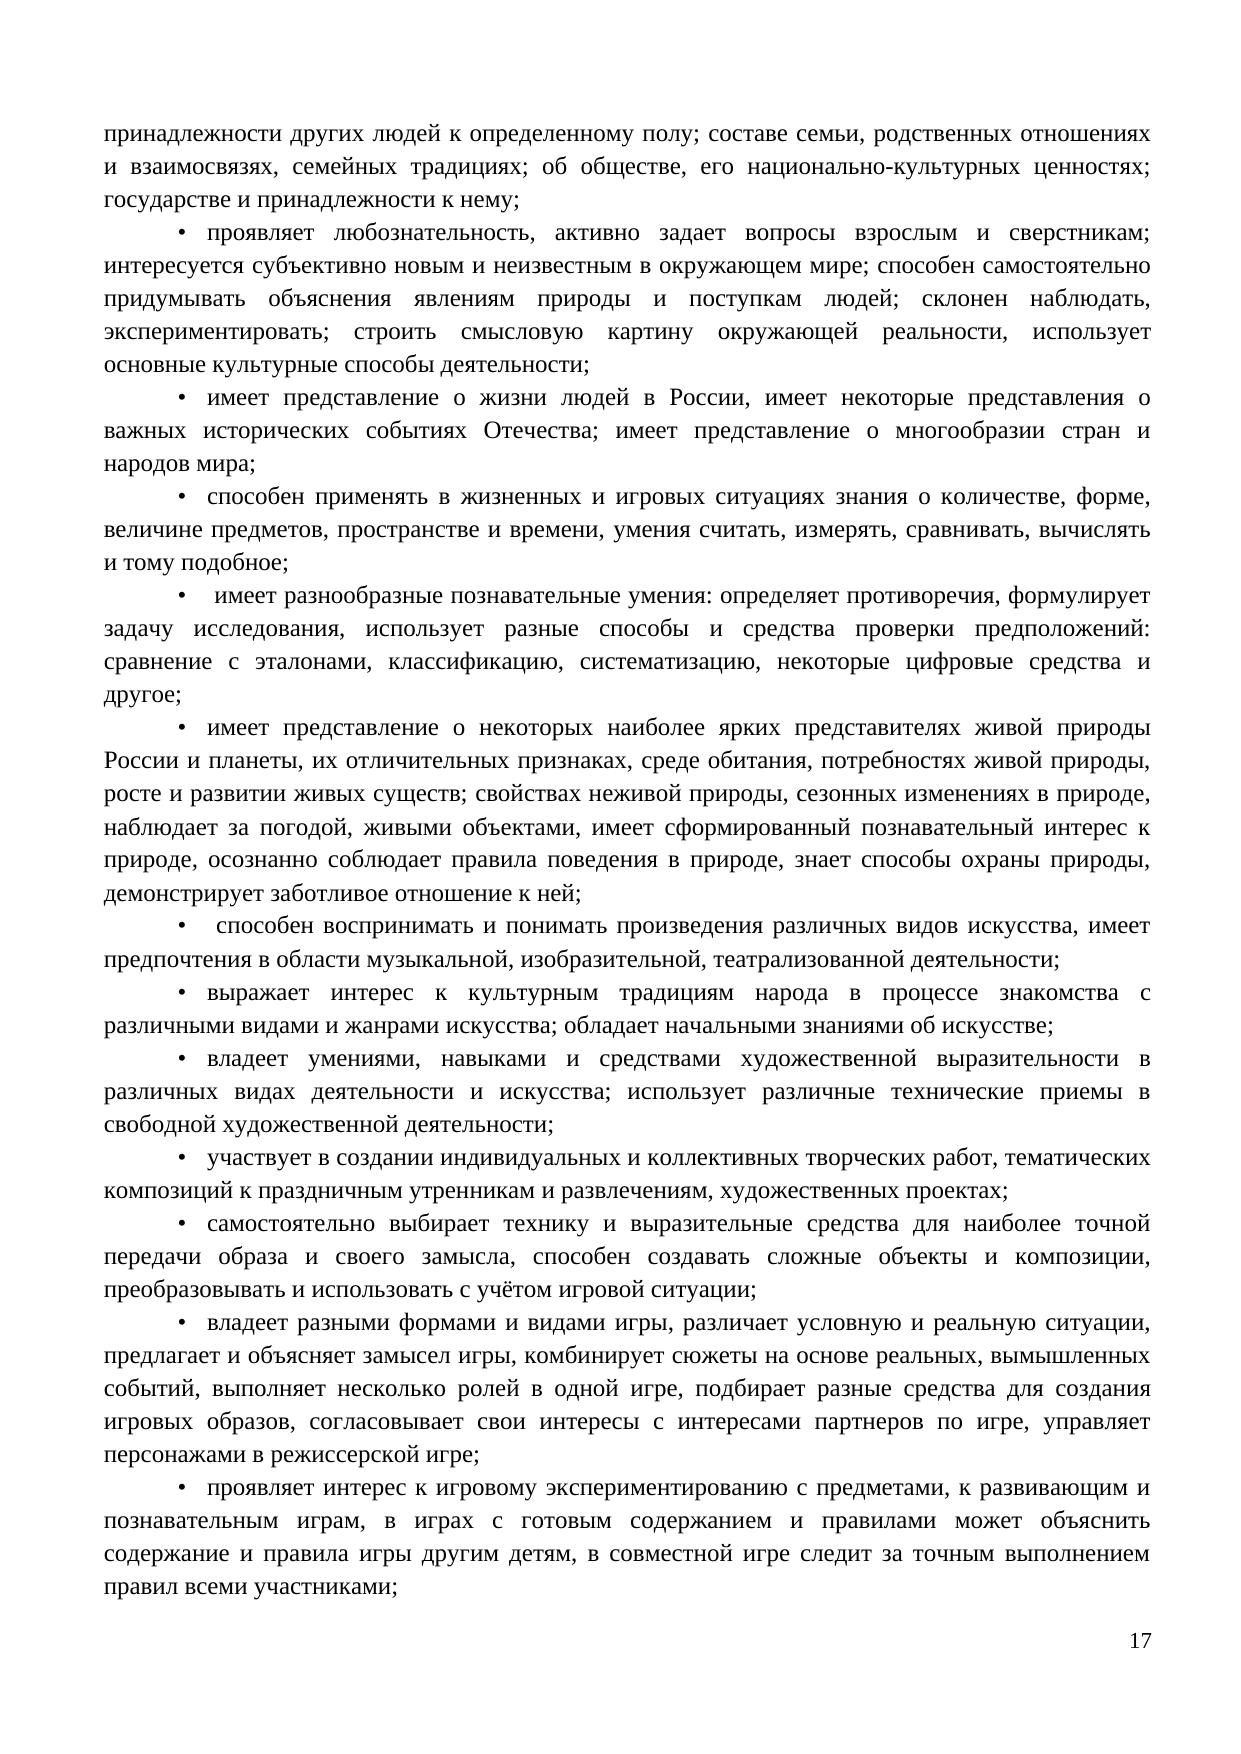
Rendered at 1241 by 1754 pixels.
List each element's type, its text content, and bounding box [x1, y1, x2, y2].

list способен воспринимать и понимать произведения различных видов искусства, имеет предпочтения в области музыкальной, изобразительной, театрализованной деятельности; [103, 911, 1152, 972]
list имеет разнообразные познавательные умения: определяет противоречия, формулирует задачу исследования, использует разные способы и средства проверки предположений: сравнение с эталонами, классификацию, систематизацию, некоторые цифровые средства и другое; [103, 580, 1152, 708]
list владеет разными формами и видами игры, различает условную и реальную ситуации, предлагает и объясняет замысел игры, комбинирует сюжеты на основе реальных, вымышленных событий, выполняет несколько ролей в одной игре, подбирает разные средства для создания игровых образов, согласовывает свои интересы с интересами партнеров по игре, управляет персонажами в режиссерской игре; [103, 1307, 1152, 1468]
list участвует в создании индивидуальных и коллективных творческих работ, тематических композиций к праздничным утренникам и развлечениям, художественных проектах; [103, 1142, 1152, 1203]
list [103, 118, 1152, 213]
list проявляет интерес к игровому экспериментированию с предметами, к развивающим и познавательным играм, в играх с готовым содержанием и правилами может объяснить содержание и правила игры другим детям, в совместной игре следит за точным выполнением правил всеми участниками; [103, 1472, 1152, 1600]
list самостоятельно выбирает технику и выразительные средства для наиболее точной передачи образа и своего замысла, способен создавать сложные объекты и композиции, преобразовывать и использовать с учётом игровой ситуации; [103, 1208, 1152, 1303]
list способен применять в жизненных и игровых ситуациях знания о количестве, форме, величине предметов, пространстве и времени, умения считать, измерять, сравнивать, вычислять и тому подобное; [103, 481, 1152, 576]
list выражает интерес к культурным традициям народа в процессе знакомства с различными видами и жанрами искусства; обладает начальными знаниями об искусстве; [103, 977, 1152, 1038]
list имеет представление о жизни людей в России, имеет некоторые представления о важных исторических событиях Отечества; имеет представление о многообразии стран и народов мира; [103, 382, 1152, 477]
list проявляет любознательность, активно задает вопросы взрослым и сверстникам; интересуется субъективно новым и неизвестным в окружающем мире; способен самостоятельно придумывать объяснения явлениям природы и поступкам людей; склонен наблюдать, экспериментировать; строить смысловую картину окружающей реальности, использует основные культурные способы деятельности; [103, 217, 1152, 378]
list владеет умениями, навыками и средствами художественной выразительности в различных видах деятельности и искусства; использует различные технические приемы в свободной художественной деятельности; [103, 1043, 1152, 1137]
list имеет представление о некоторых наиболее ярких представителях живой природы России и планеты, их отличительных признаках, среде обитания, потребностях живой природы, росте и развитии живых существ; свойствах неживой природы, сезонных изменениях в природе, наблюдает за погодой, живыми объектами, имеет сформированный познавательный интерес к природе, осознанно соблюдает правила поведения в природе, знает способы охраны природы, демонстрирует заботливое отношение к ней; [103, 712, 1152, 906]
